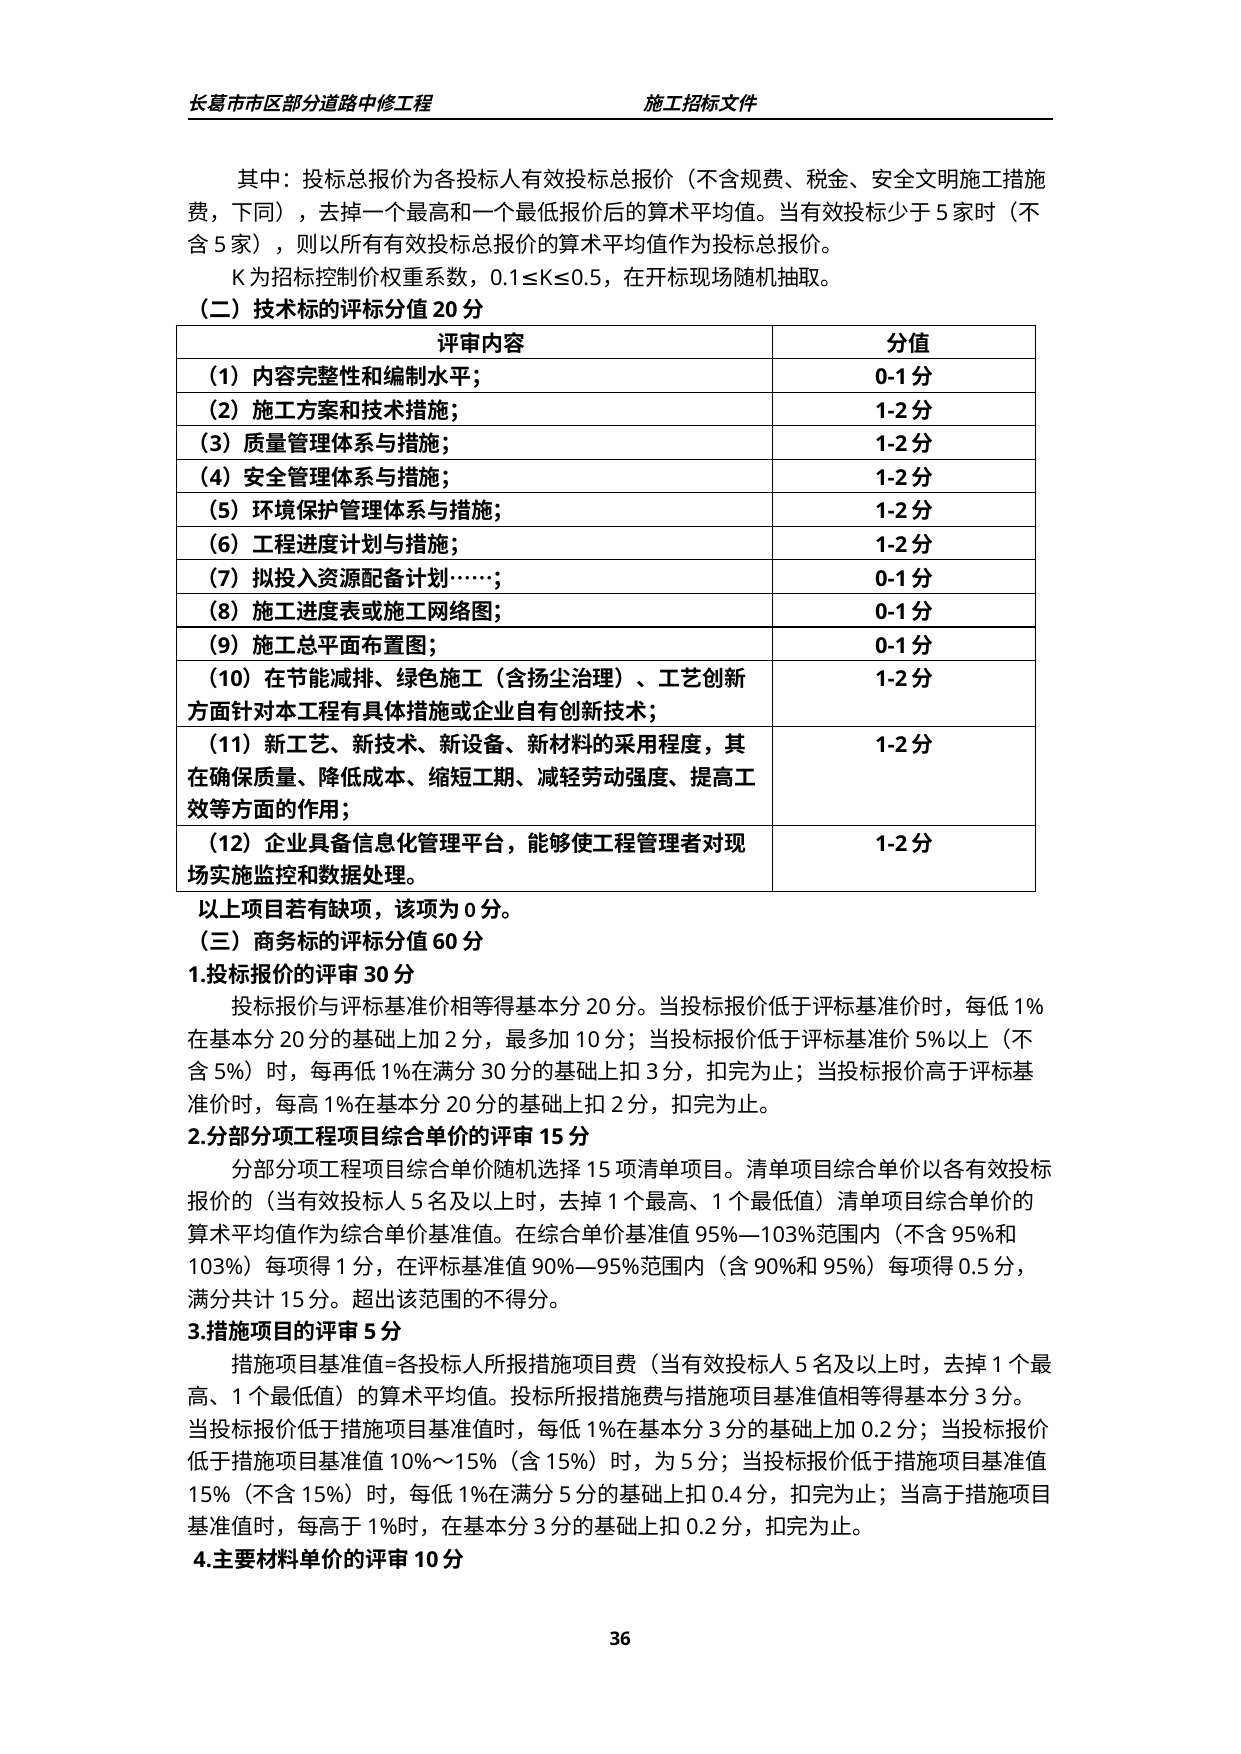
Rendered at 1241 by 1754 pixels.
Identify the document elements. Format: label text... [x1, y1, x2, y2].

text 分部分项工程项目综合单价随机选择15项清单项目。清单项目综合单价以各有效投标报价的（当有效投标人5名及以上时，去掉1个最高、1个最低值）清单项目综合单价的算术平均值作为综合单价基准值。在综合单价基准值95%—103%范围内（不含95%和103%）每项得1分，在评标基准值90%—95%范围内（含90%和95%）每项得0.5分，满分共计15分。超出该范围的不得分。 [187, 1152, 1053, 1314]
text （三）商务标的评标分值60分 [187, 924, 1053, 957]
text （二）技术标的评标分值20分 [187, 292, 1053, 324]
table_cell 0-1分 [773, 359, 1035, 392]
table_cell （9）施工总平面布置图； [177, 628, 772, 660]
text 投标报价与评标基准价相等得基本分20分。当投标报价低于评标基准价时，每低1%在基本分20分的基础上加2分，最多加10分；当投标报价低于评标基准价5%以上（不含5%）时，每再低1%在满分30分的基础上扣3分，扣完为止；当投标报价高于评标基准价时，每高1%在基本分20分的基础上扣2分，扣完为止。 [187, 989, 1053, 1119]
text 措施项目基准值=各投标人所报措施项目费（当有效投标人5名及以上时，去掉1个最高、1个最低值）的算术平均值。投标所报措施费与措施项目基准值相等得基本分3分。当投标报价低于措施项目基准值时，每低1%在基本分3分的基础上加0.2分；当投标报价低于措施项目基准值10%～15%（含15%）时，为5分；当投标报价低于措施项目基准值15%（不含15%）时，每低1%在满分5分的基础上扣0.4分，扣完为止；当高于措施项目基准值时，每高于1%时，在基本分3分的基础上扣0.2分，扣完为止。 [187, 1347, 1053, 1542]
table_cell 1-2分 [773, 393, 1035, 425]
table_cell 0-1分 [773, 560, 1035, 593]
text 以上项目若有缺项，该项为0分。 [187, 892, 1053, 924]
table_cell 0-1分 [773, 594, 1035, 626]
table_cell （7）拟投入资源配备计划……； [177, 560, 772, 593]
table_cell 1-2分 [773, 727, 1035, 824]
table_cell （2）施工方案和技术措施； [177, 393, 772, 425]
table_cell （11）新工艺、新技术、新设备、新材料的采用程度，其在确保质量、降低成本、缩短工期、减轻劳动强度、提高工效等方面的作用； [177, 727, 772, 824]
table_header 分值 [773, 326, 1035, 358]
table_cell （4）安全管理体系与措施； [177, 460, 772, 492]
table_cell （5）环境保护管理体系与措施； [177, 493, 772, 526]
text 4.主要材料单价的评审10分 [187, 1542, 1053, 1574]
table_cell （12）企业具备信息化管理平台，能够使工程管理者对现场实施监控和数据处理。 [177, 826, 772, 891]
table_cell 1-2分 [773, 460, 1035, 492]
table_cell 1-2分 [773, 527, 1035, 559]
table_cell 1-2分 [773, 426, 1035, 459]
text 其中：投标总报价为各投标人有效投标总报价（不含规费、税金、安全文明施工措施费，下同），去掉一个最高和一个最低报价后的算术平均值。当有效投标少于5家时（不含5家），则以所有有效投标总报价的算术平均值作为投标总报价。 [187, 162, 1053, 259]
table_cell （3）质量管理体系与措施； [177, 426, 772, 459]
table_header 评审内容 [177, 326, 772, 358]
table_cell 1-2分 [773, 826, 1035, 891]
text K为招标控制价权重系数，0.1≤K≤0.5，在开标现场随机抽取。 [187, 259, 1053, 292]
text 2.分部分项工程项目综合单价的评审15分 [187, 1119, 1053, 1152]
table_cell （10）在节能减排、绿色施工（含扬尘治理）、工艺创新方面针对本工程有具体措施或企业自有创新技术； [177, 661, 772, 726]
table_cell 0-1分 [773, 628, 1035, 660]
table_cell （8）施工进度表或施工网络图； [177, 594, 772, 626]
table_cell 1-2分 [773, 493, 1035, 526]
text 1.投标报价的评审30分 [187, 957, 1053, 989]
text 3.措施项目的评审5分 [187, 1314, 1053, 1347]
table_cell （1）内容完整性和编制水平； [177, 359, 772, 392]
table_cell 1-2分 [773, 661, 1035, 726]
table_cell （6）工程进度计划与措施； [177, 527, 772, 559]
